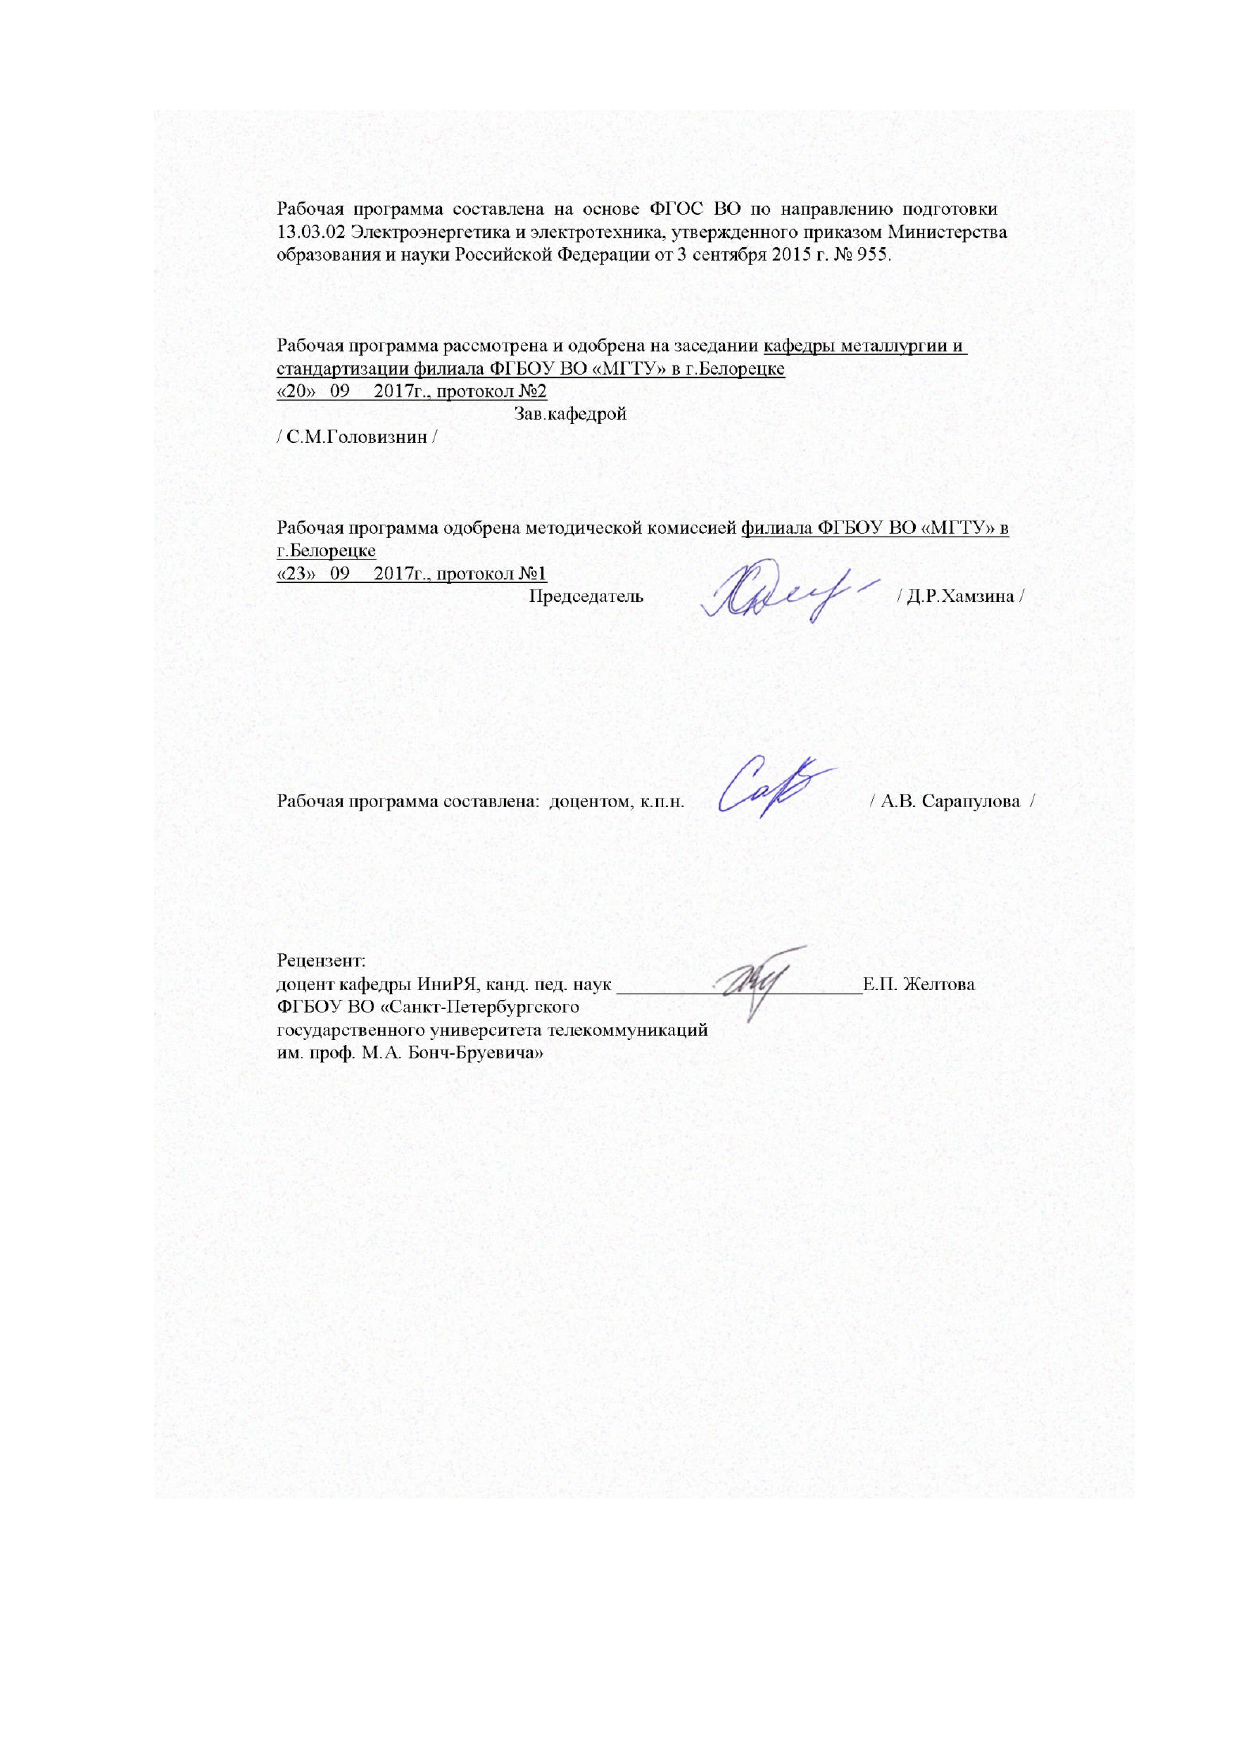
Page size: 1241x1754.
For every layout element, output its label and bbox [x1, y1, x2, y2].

picture [154, 110, 1136, 1499]
